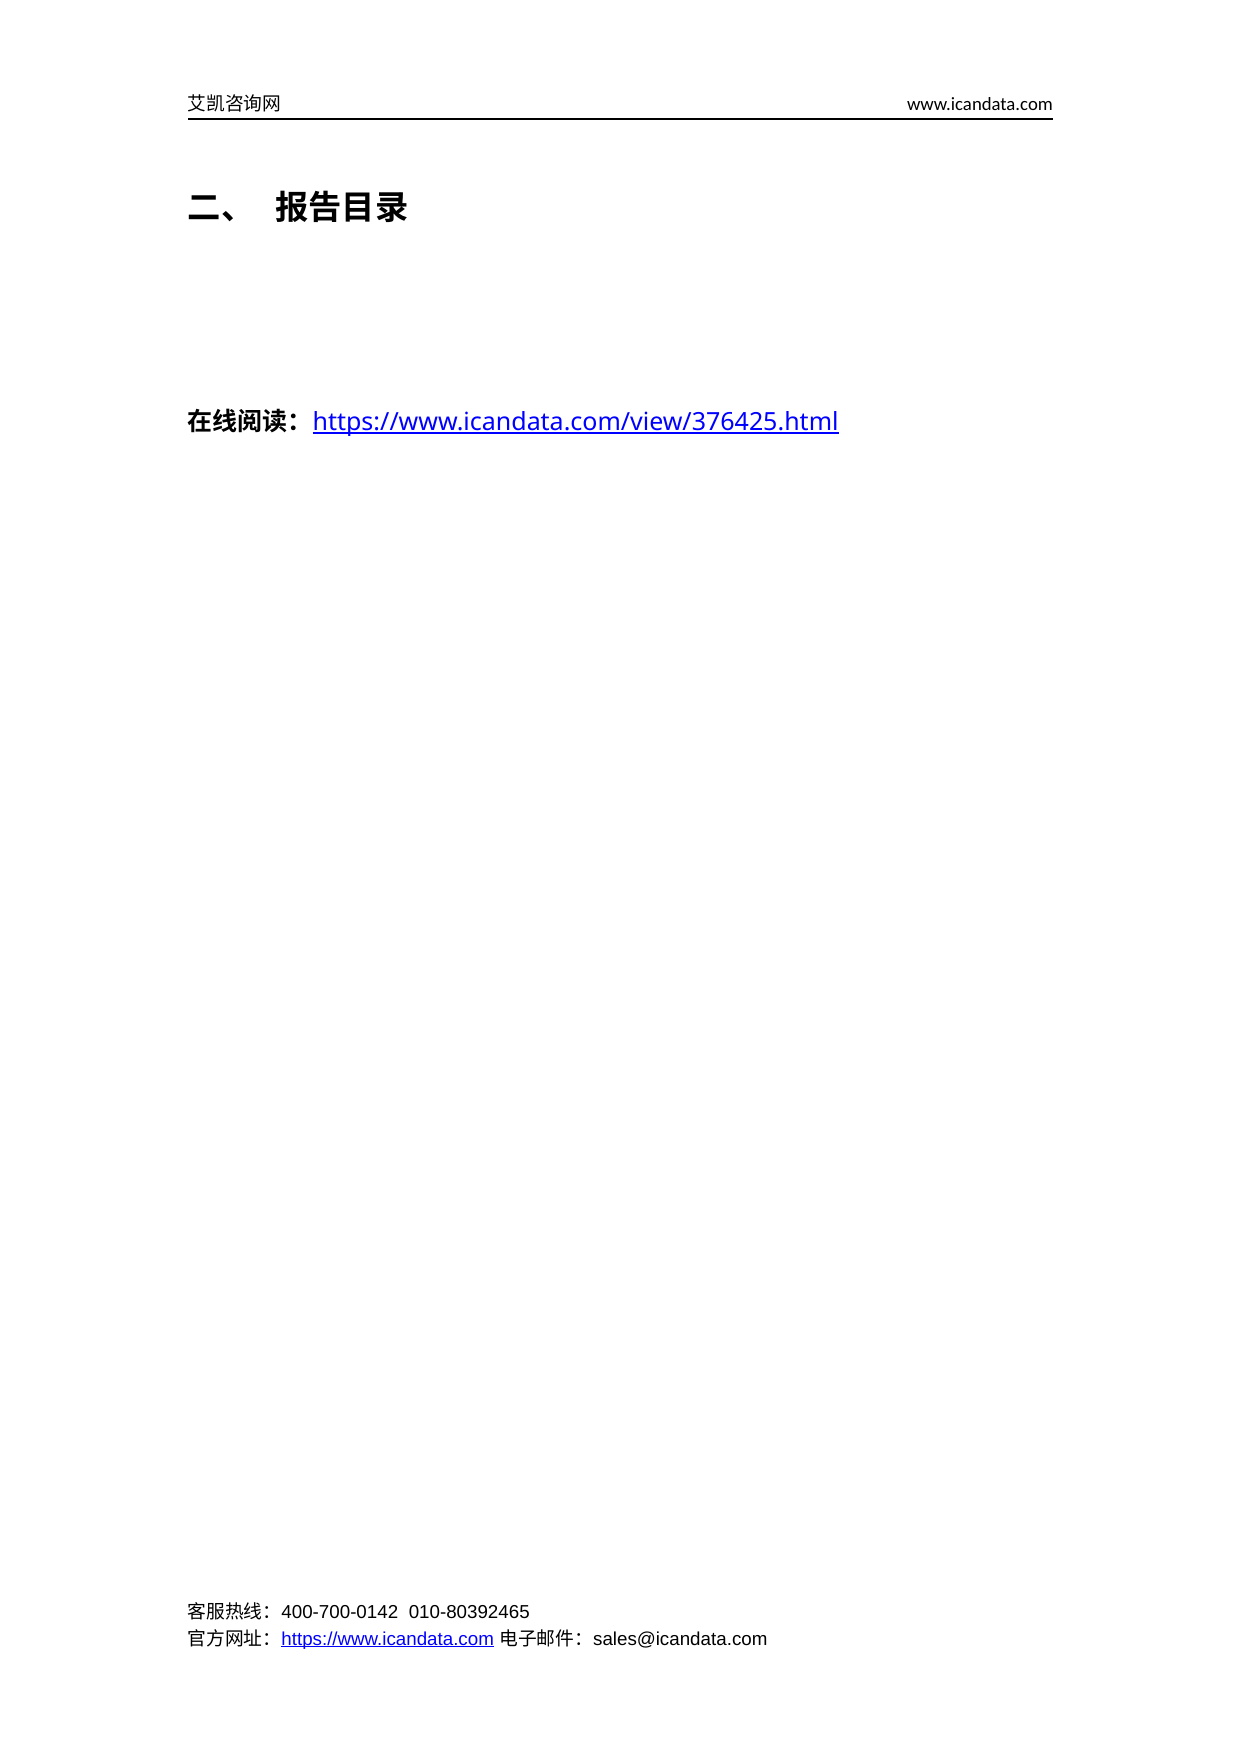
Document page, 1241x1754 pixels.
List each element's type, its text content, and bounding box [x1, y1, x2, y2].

text 在线阅读：https://www.icandata.com/view/376425.html [187, 387, 1053, 452]
subtitle 报告目录 [187, 172, 1053, 237]
